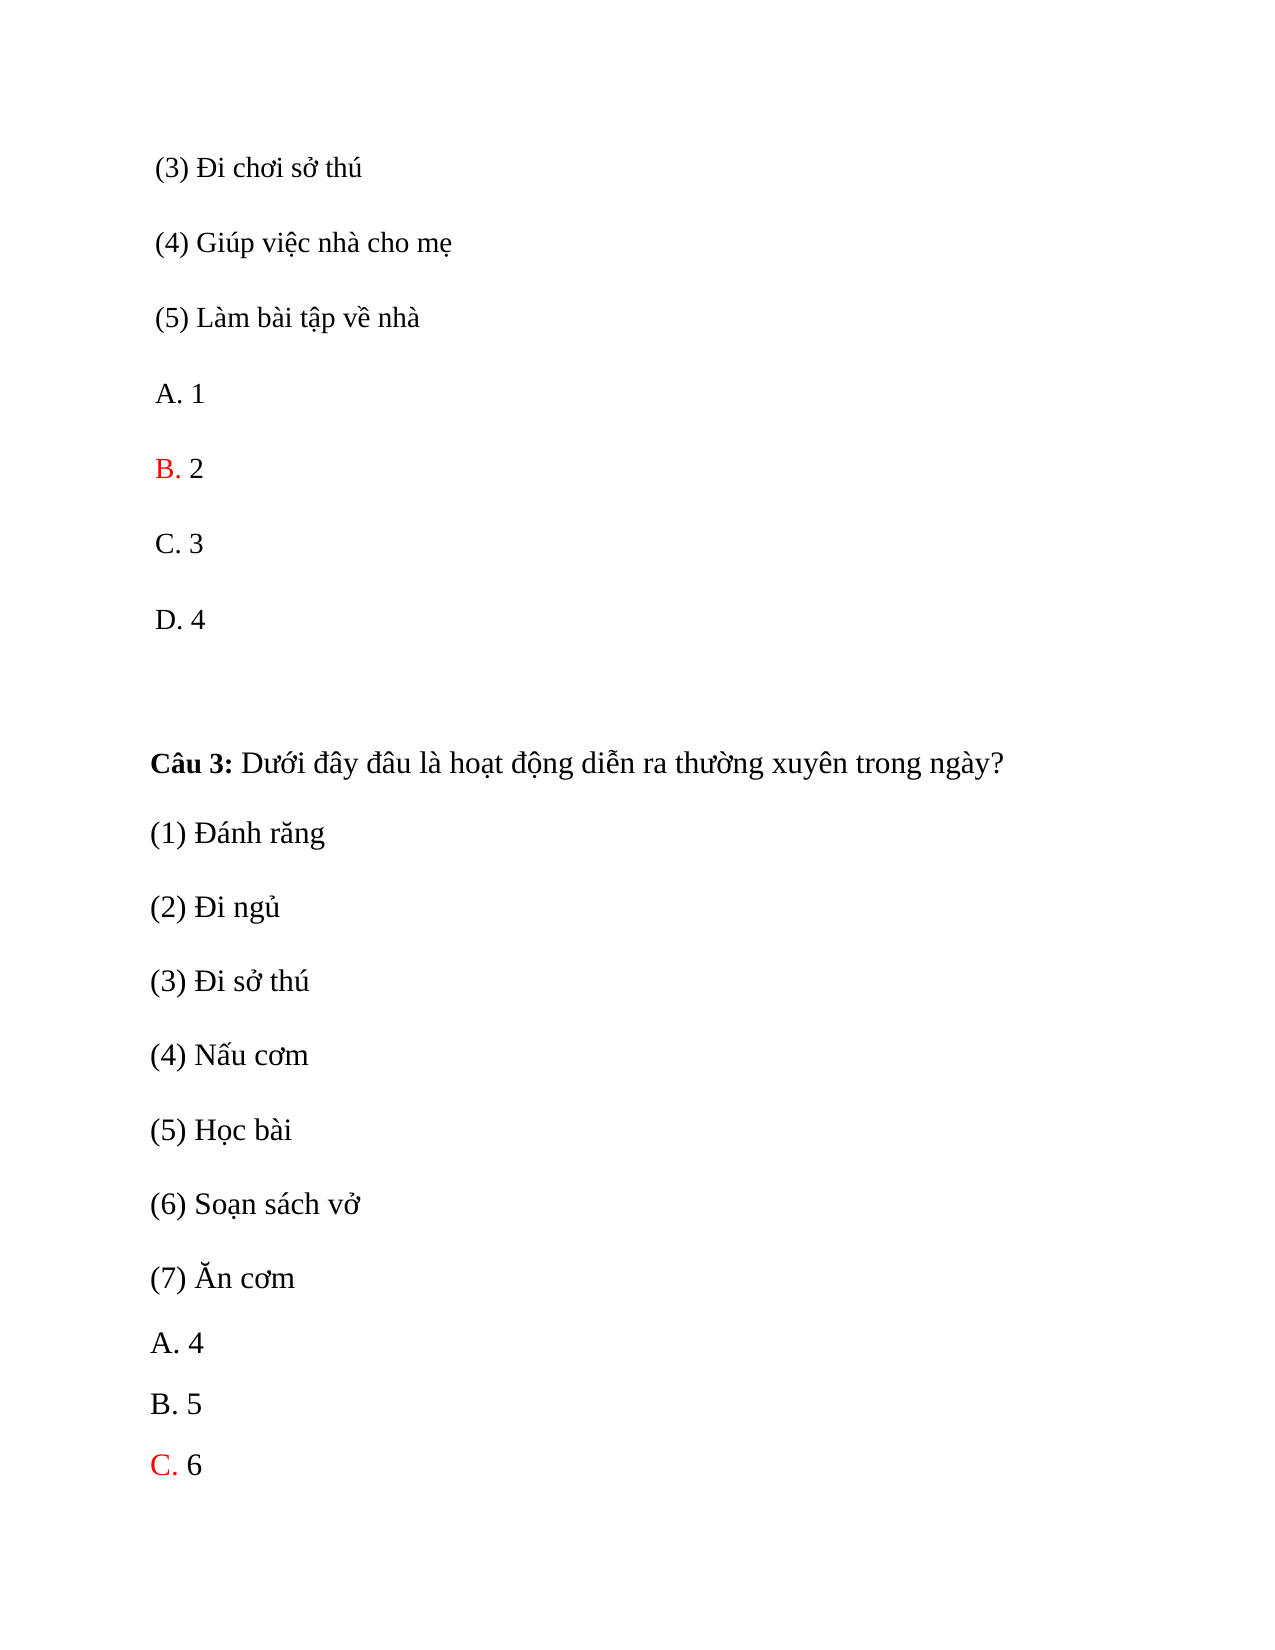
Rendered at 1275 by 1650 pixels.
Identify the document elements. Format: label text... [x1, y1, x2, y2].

text (3) Đi sở thú [150, 953, 1125, 998]
text B. 5 [150, 1385, 1125, 1421]
text A. 4 [150, 1324, 1125, 1360]
text (6) Soạn sách vở [150, 1176, 1125, 1221]
text A. 1 [155, 376, 1120, 409]
text (4) Nấu cơm [150, 1028, 1125, 1073]
text (3) Đi chơi sở thú [155, 150, 1120, 183]
text Câu 3: Dưới đây đâu là hoạt động diễn ra thường xuyên trong ngày? [150, 744, 1125, 780]
text D. 4 [155, 602, 1120, 635]
text (2) Đi ngủ [150, 879, 1125, 924]
text (1) Đánh răng [150, 805, 1125, 850]
text (5) Làm bài tập về nhà [155, 301, 1120, 334]
text (5) Học bài [150, 1102, 1125, 1147]
text B. 2 [155, 451, 1120, 485]
text (4) Giúp việc nhà cho mẹ [155, 225, 1120, 259]
text C. 3 [155, 527, 1120, 560]
text (7) Ăn cơm [150, 1250, 1125, 1295]
text C. 6 [150, 1446, 1125, 1482]
